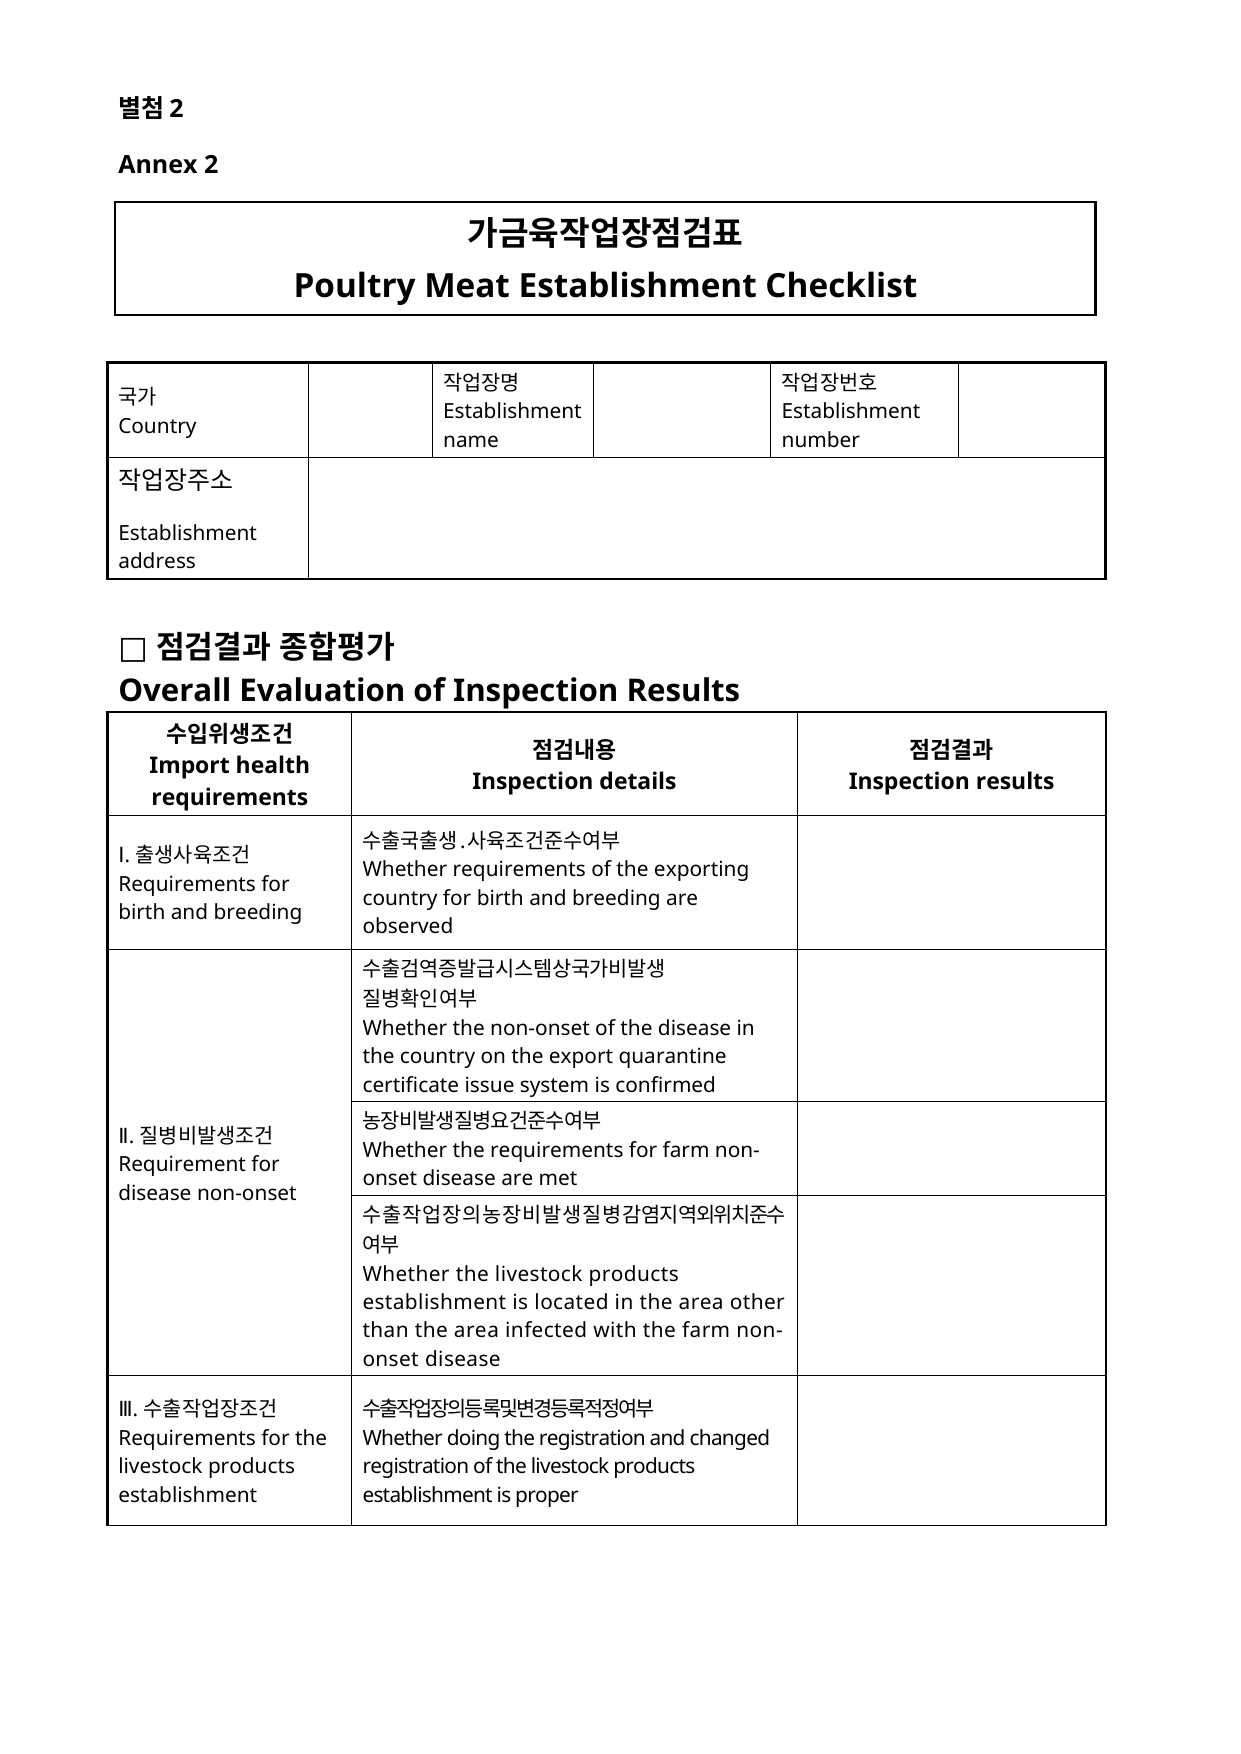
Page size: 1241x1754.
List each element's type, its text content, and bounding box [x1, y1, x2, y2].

text 별첨2 [118, 89, 1122, 125]
table_cell [798, 1102, 1105, 1195]
table_cell 수출국출생․사육조건준수여부 Whether requirements of the exporting country for birth and breeding are observed [352, 816, 797, 949]
table_header 작업장번호 Establishment number [771, 364, 958, 456]
table_cell [798, 1196, 1105, 1375]
table_cell 작업장주소 Establishment address [109, 458, 308, 578]
text Annex 2 [118, 147, 1122, 181]
table_header 국가 Country [109, 364, 308, 456]
table_cell 수출검역증발급시스템상국가비발생 질병확인여부 Whether the non-onset of the disease in the country on the export quarantine certificate issue system is confirmed [352, 950, 797, 1101]
table_cell [798, 1376, 1105, 1524]
table_cell [798, 950, 1105, 1101]
text Overall Evaluation of Inspection Results [118, 668, 1116, 711]
table_header 가금육작업장점검표 Poultry Meat Establishment Checklist [116, 203, 1094, 313]
table_cell 수출작업장의등록및변경등록적정여부 Whether doing the registration and changed registration of the livestock products establishment is proper [352, 1376, 797, 1524]
table_header 작업장명 Establishment name [433, 364, 593, 456]
text □ 점검결과 종합평가 [118, 623, 1116, 668]
table_cell [309, 458, 1104, 578]
table_cell Ⅱ. 질병비발생조건 Requirement for disease non-onset [109, 950, 351, 1375]
table_header [309, 364, 432, 456]
table_cell 수출작업장의농장비발생질병감염지역외위치준수여부 Whether the livestock products establishment is located in the area other than the area infected with the farm non-onset disease [352, 1196, 797, 1375]
table_header 점검결과 Inspection results [798, 713, 1105, 814]
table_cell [109, 1376, 351, 1524]
table_header 수입위생조건 Import health requirements [109, 713, 351, 814]
table_cell [798, 816, 1105, 949]
table_cell 농장비발생질병요건준수여부 Whether the requirements for farm non-onset disease are met [352, 1102, 797, 1195]
table_cell Ⅰ. 출생사육조건 Requirements for birth and breeding [109, 816, 351, 949]
table_header [594, 364, 770, 456]
table_header [959, 364, 1104, 456]
table_header 점검내용 Inspection details [352, 713, 797, 814]
